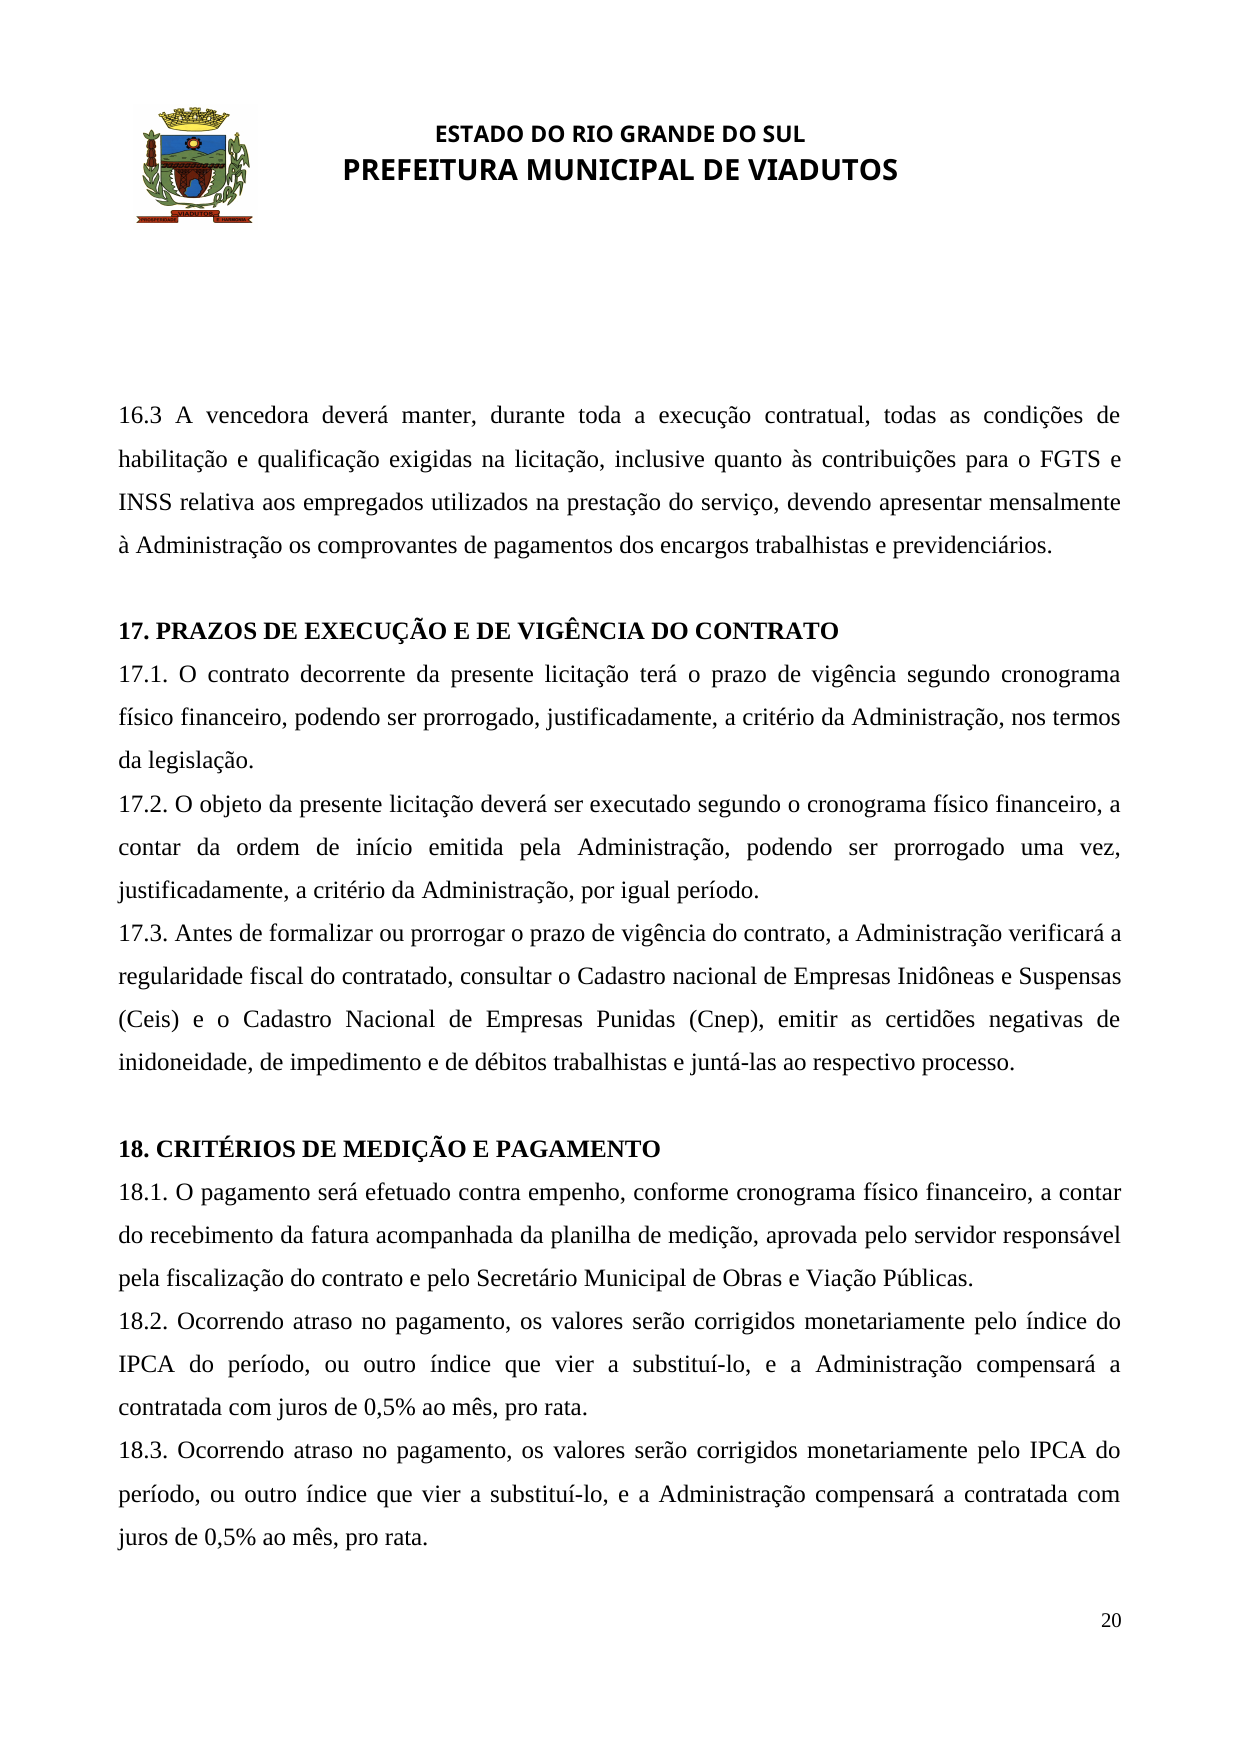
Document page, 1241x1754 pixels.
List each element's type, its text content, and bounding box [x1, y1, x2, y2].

text 18. CRITÉRIOS DE MEDIÇÃO E PAGAMENTO [118, 1134, 1122, 1162]
text 18.2. Ocorrendo atraso no pagamento, os valores serão corrigidos monetariamente pelo índice do IPCA do período, ou outro índice que vier a substituí-lo, e a Administração compensará a contratada com juros de 0,5% ao mês, pro rata. [118, 1306, 1122, 1421]
text 17.1. O contrato decorrente da presente licitação terá o prazo de vigência segundo cronograma físico financeiro, podendo ser prorrogado, justificadamente, a critério da Administração, nos termos da legislação. [118, 659, 1122, 774]
text 18.3. Ocorrendo atraso no pagamento, os valores serão corrigidos monetariamente pelo IPCA do período, ou outro índice que vier a substituí-lo, e a Administração compensará a contratada com juros de 0,5% ao mês, pro rata. [118, 1436, 1122, 1551]
text 18.1. O pagamento será efetuado contra empenho, conforme cronograma físico financeiro, a contar do recebimento da fatura acompanhada da planilha de medição, aprovada pelo servidor responsável pela fiscalização do contrato e pelo Secretário Municipal de Obras e Viação Públicas. [118, 1177, 1122, 1292]
text 16.3 A vencedora deverá manter, durante toda a execução contratual, todas as condições de habilitação e qualificação exigidas na licitação, inclusive quanto às contribuições para o FGTS e INSS relativa aos empregados utilizados na prestação do serviço, devendo apresentar mensalmente à Administração os comprovantes de pagamentos dos encargos trabalhistas e previdenciários. [118, 401, 1122, 559]
picture [132, 104, 258, 230]
text 17.3. Antes de formalizar ou prorrogar o prazo de vigência do contrato, a Administração verificará a regularidade fiscal do contratado, consultar o Cadastro nacional de Empresas Inidôneas e Suspensas (Ceis) e o Cadastro Nacional de Empresas Punidas (Cnep), emitir as certidões negativas de inidoneidade, de impedimento e de débitos trabalhistas e juntá-las ao respectivo processo. [118, 918, 1122, 1076]
text 17. PRAZOS DE EXECUÇÃO E DE VIGÊNCIA DO CONTRATO [118, 616, 1122, 645]
text 17.2. O objeto da presente licitação deverá ser executado segundo o cronograma físico financeiro, a contar da ordem de início emitida pela Administração, podendo ser prorrogado uma vez, justificadamente, a critério da Administração, por igual período. [118, 789, 1122, 904]
